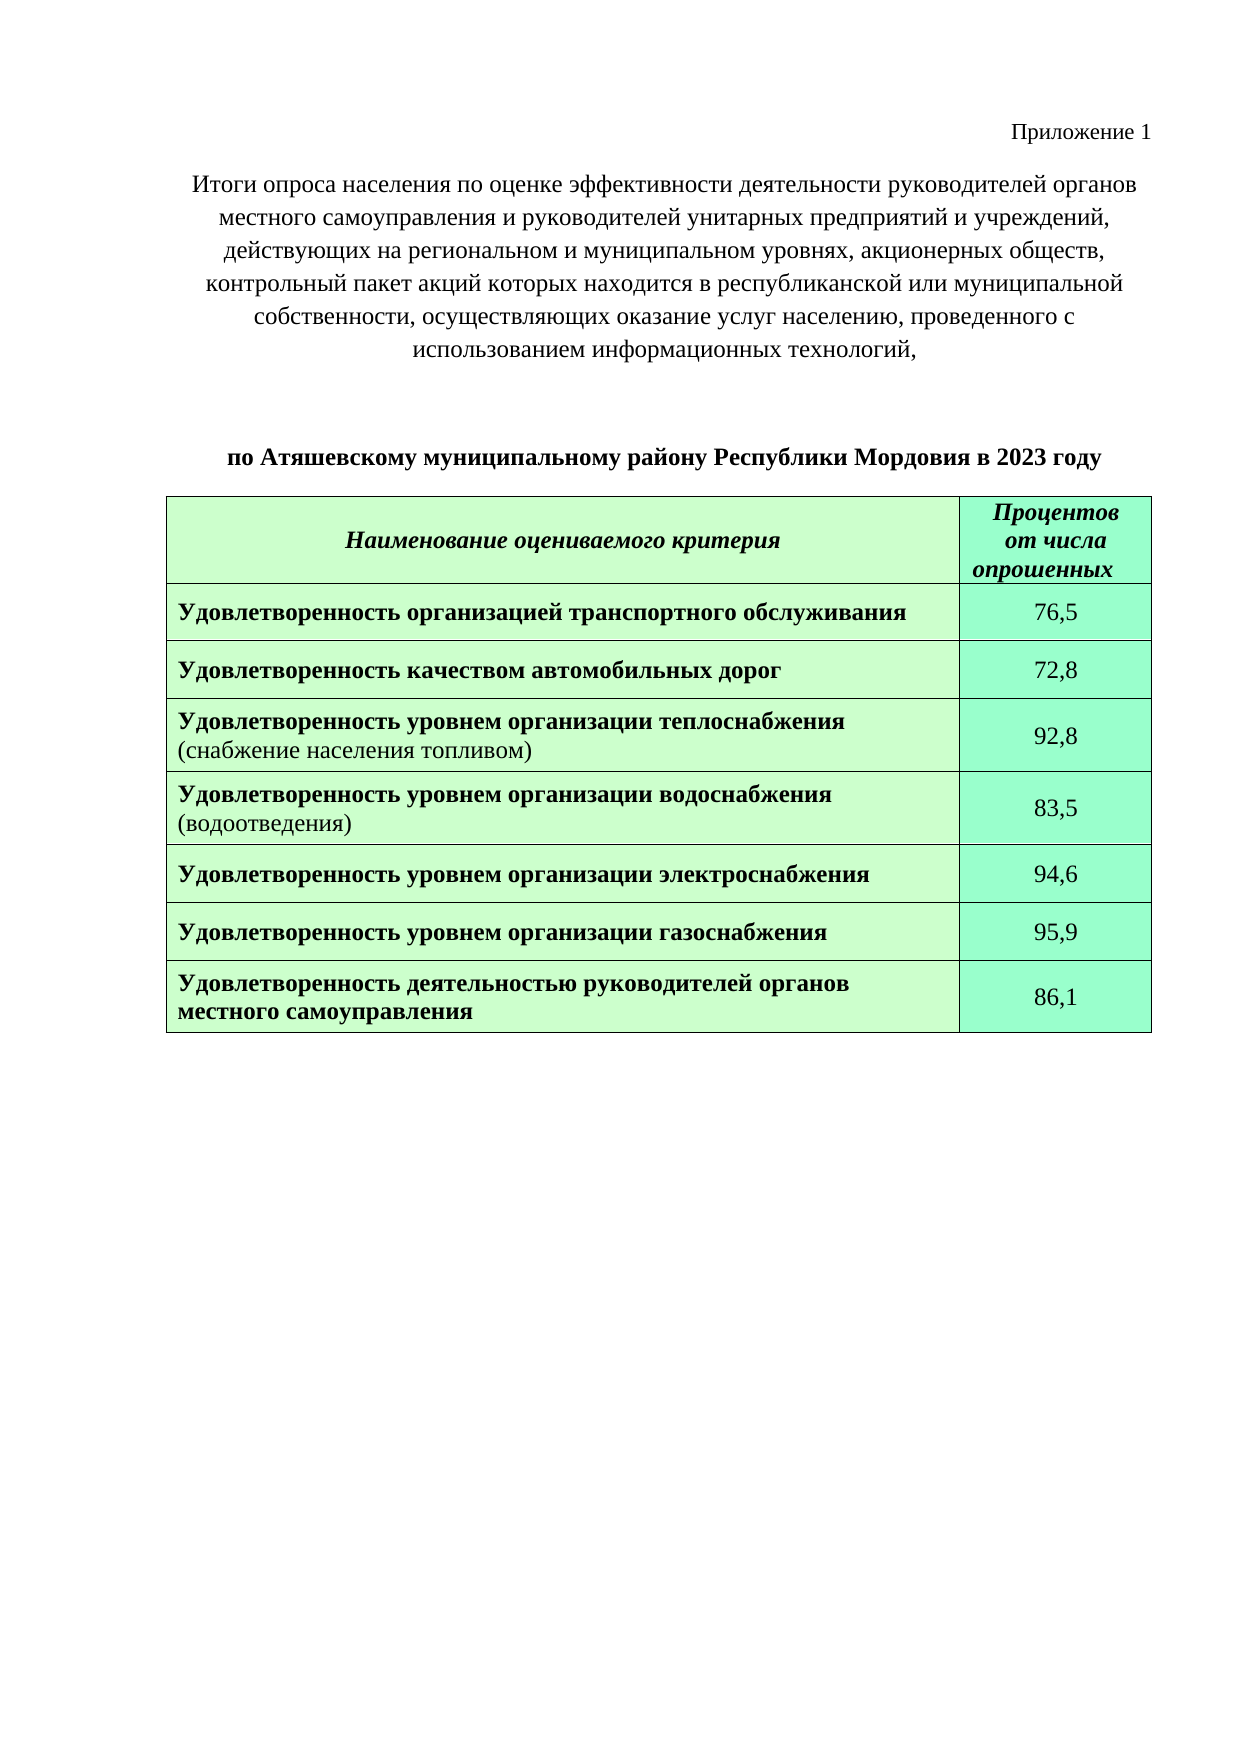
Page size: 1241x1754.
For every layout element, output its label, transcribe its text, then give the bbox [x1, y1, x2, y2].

table_cell 94,6 [960, 845, 1151, 902]
text по Атяшевскому муниципальному району Республики Мордовия в 2023 году [177, 442, 1152, 471]
table_cell Удовлетворенность уровнем организации электроснабжения [167, 845, 959, 902]
text Итоги опроса населения по оценке эффективности деятельности руководителей органов местного самоуправления и руководителей унитарных предприятий и учреждений, действующих на региональном и муниципальном уровнях, акционерных обществ, контрольный пакет акций которых находится в республиканской или муниципальной собственности, осуществляющих оказание услуг населению, проведенного с использованием информационных технологий, [177, 169, 1152, 363]
table_cell 76,5 [960, 584, 1151, 639]
table_cell Удовлетворенность организацией транспортного обслуживания [167, 584, 959, 639]
table_cell Удовлетворенность уровнем организации теплоснабжения (снабжение населения топливом) [167, 699, 959, 771]
table_cell Удовлетворенность качеством автомобильных дорог [167, 641, 959, 698]
table_cell Удовлетворенность уровнем организации водоснабжения (водоотведения) [167, 772, 959, 843]
text Приложение 1 [177, 118, 1152, 144]
table_cell 92,8 [960, 699, 1151, 771]
table_cell 72,8 [960, 641, 1151, 698]
table_cell 83,5 [960, 772, 1151, 843]
table_cell 95,9 [960, 903, 1151, 960]
table_header Наименование оцениваемого критерия [167, 497, 959, 583]
table_header Процентов от числа опрошенных [960, 497, 1151, 583]
table_cell Удовлетворенность деятельностью руководителей органов местного самоуправления [167, 961, 959, 1032]
table_cell 86,1 [960, 961, 1151, 1032]
table_cell Удовлетворенность уровнем организации газоснабжения [167, 903, 959, 960]
